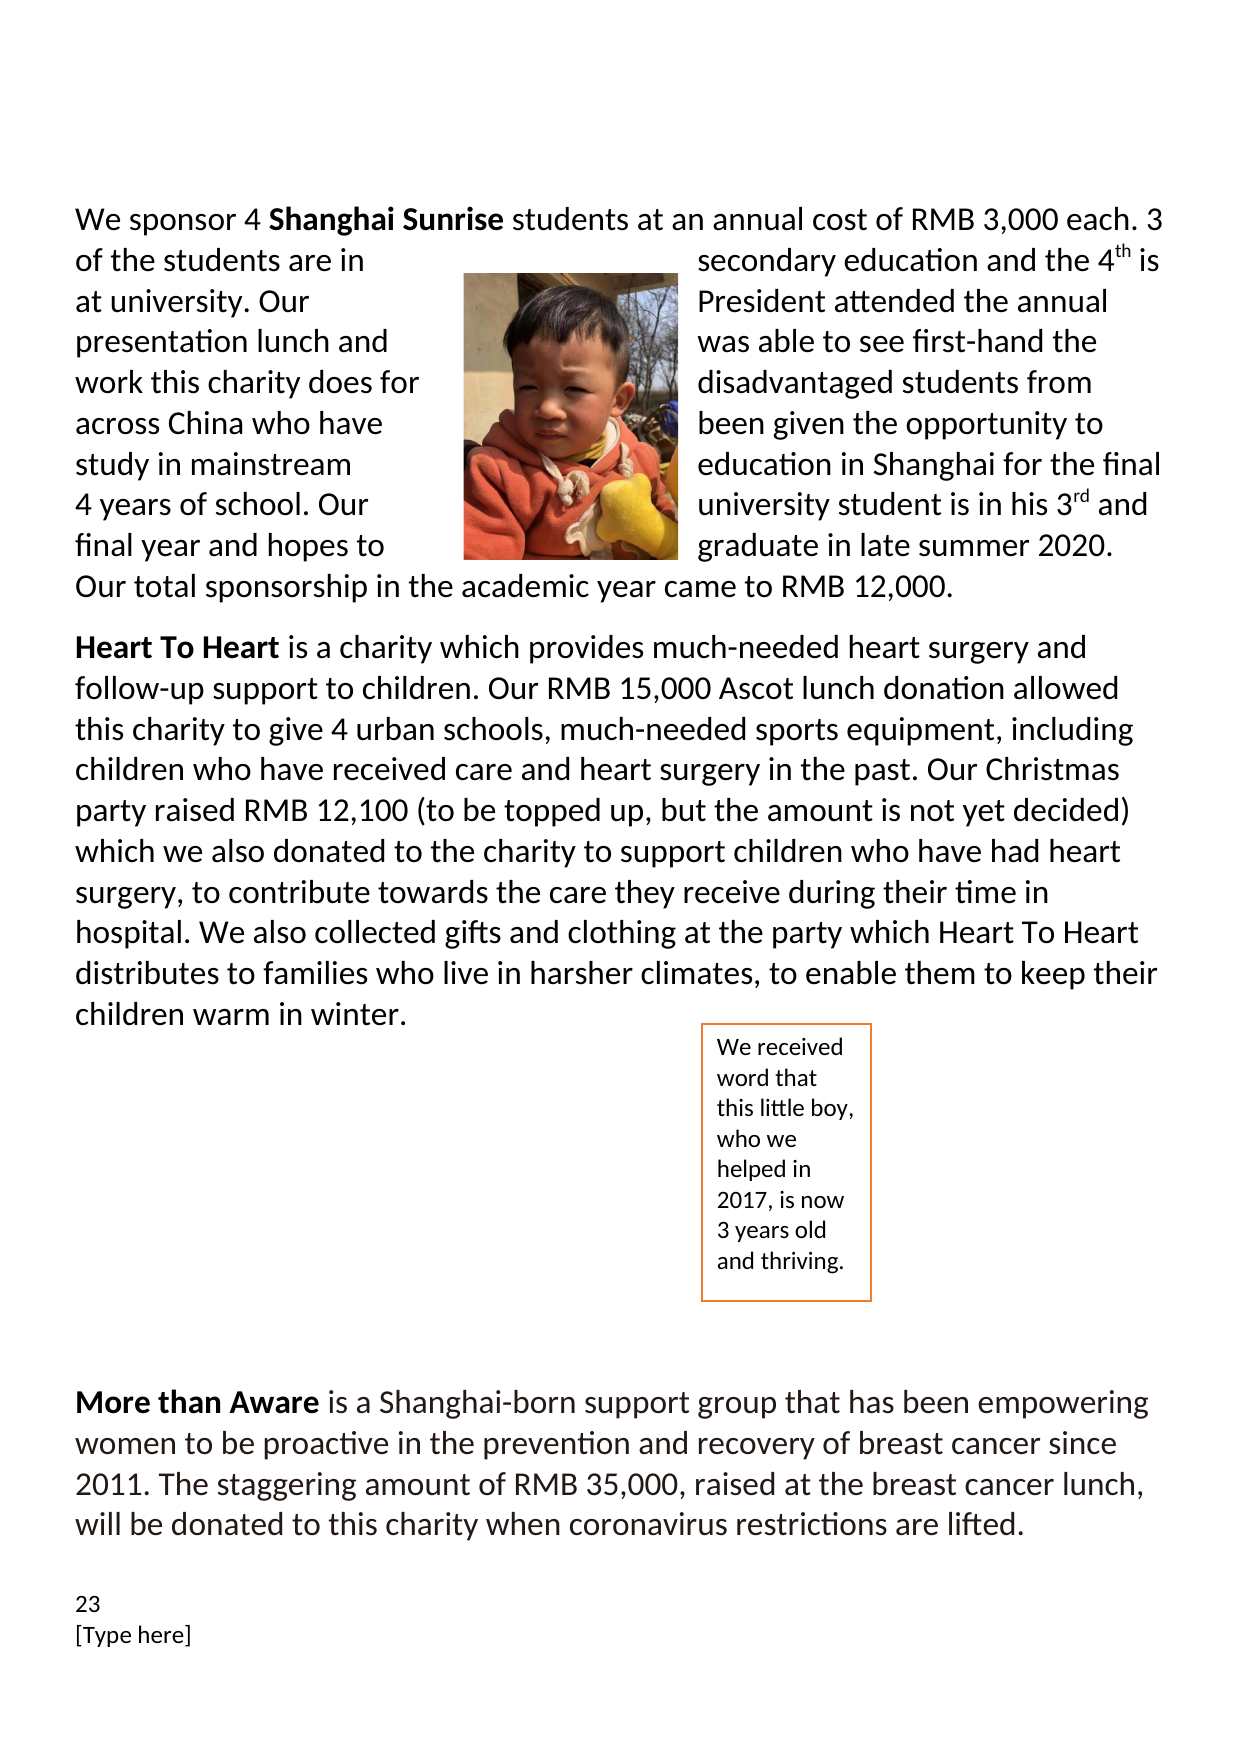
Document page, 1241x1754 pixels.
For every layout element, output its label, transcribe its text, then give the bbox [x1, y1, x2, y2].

picture [463, 273, 679, 560]
text Heart To Heart is a charity which provides much-needed heart surgery and follow-up support to children. Our RMB 15,000 Ascot lunch donation allowed this charity to give 4 urban schools, much-needed sports equipment, including children who have received care and heart surgery in the past. Our Christmas party raised RMB 12,100 (to be topped up, but the amount is not yet decided) which we also donated to the charity to support children who have had heart surgery, to contribute towards the care they receive during their time in hospital. We also collected gifts and clothing at the party which Heart To Heart distributes to families who live in harsher climates, to enable them to keep their children warm in winter. [75, 626, 1165, 1033]
text We sponsor 4 Shanghai Sunrise students at an annual cost of RMB 3,000 each. 3 of the students are in secondary education and the 4th is at university. Our President attended the annual presentation lunch and was able to see first-hand the work this charity does for disadvantaged students from across China who have been given the opportunity to study in mainstream education in Shanghai for the final 4 years of school. Our university student is in his 3rd and final year and hopes to graduate in late summer 2020. Our total sponsorship in the academic year came to RMB 12,000. [75, 198, 1165, 605]
text More than Aware is a Shanghai-born support group that has been empowering women to be proactive in the prevention and recovery of breast cancer since 2011. The staggering amount of RMB 35,000, raised at the breast cancer lunch, will be donated to this charity when coronavirus restrictions are lifted. [1026, 1381, 1165, 1544]
